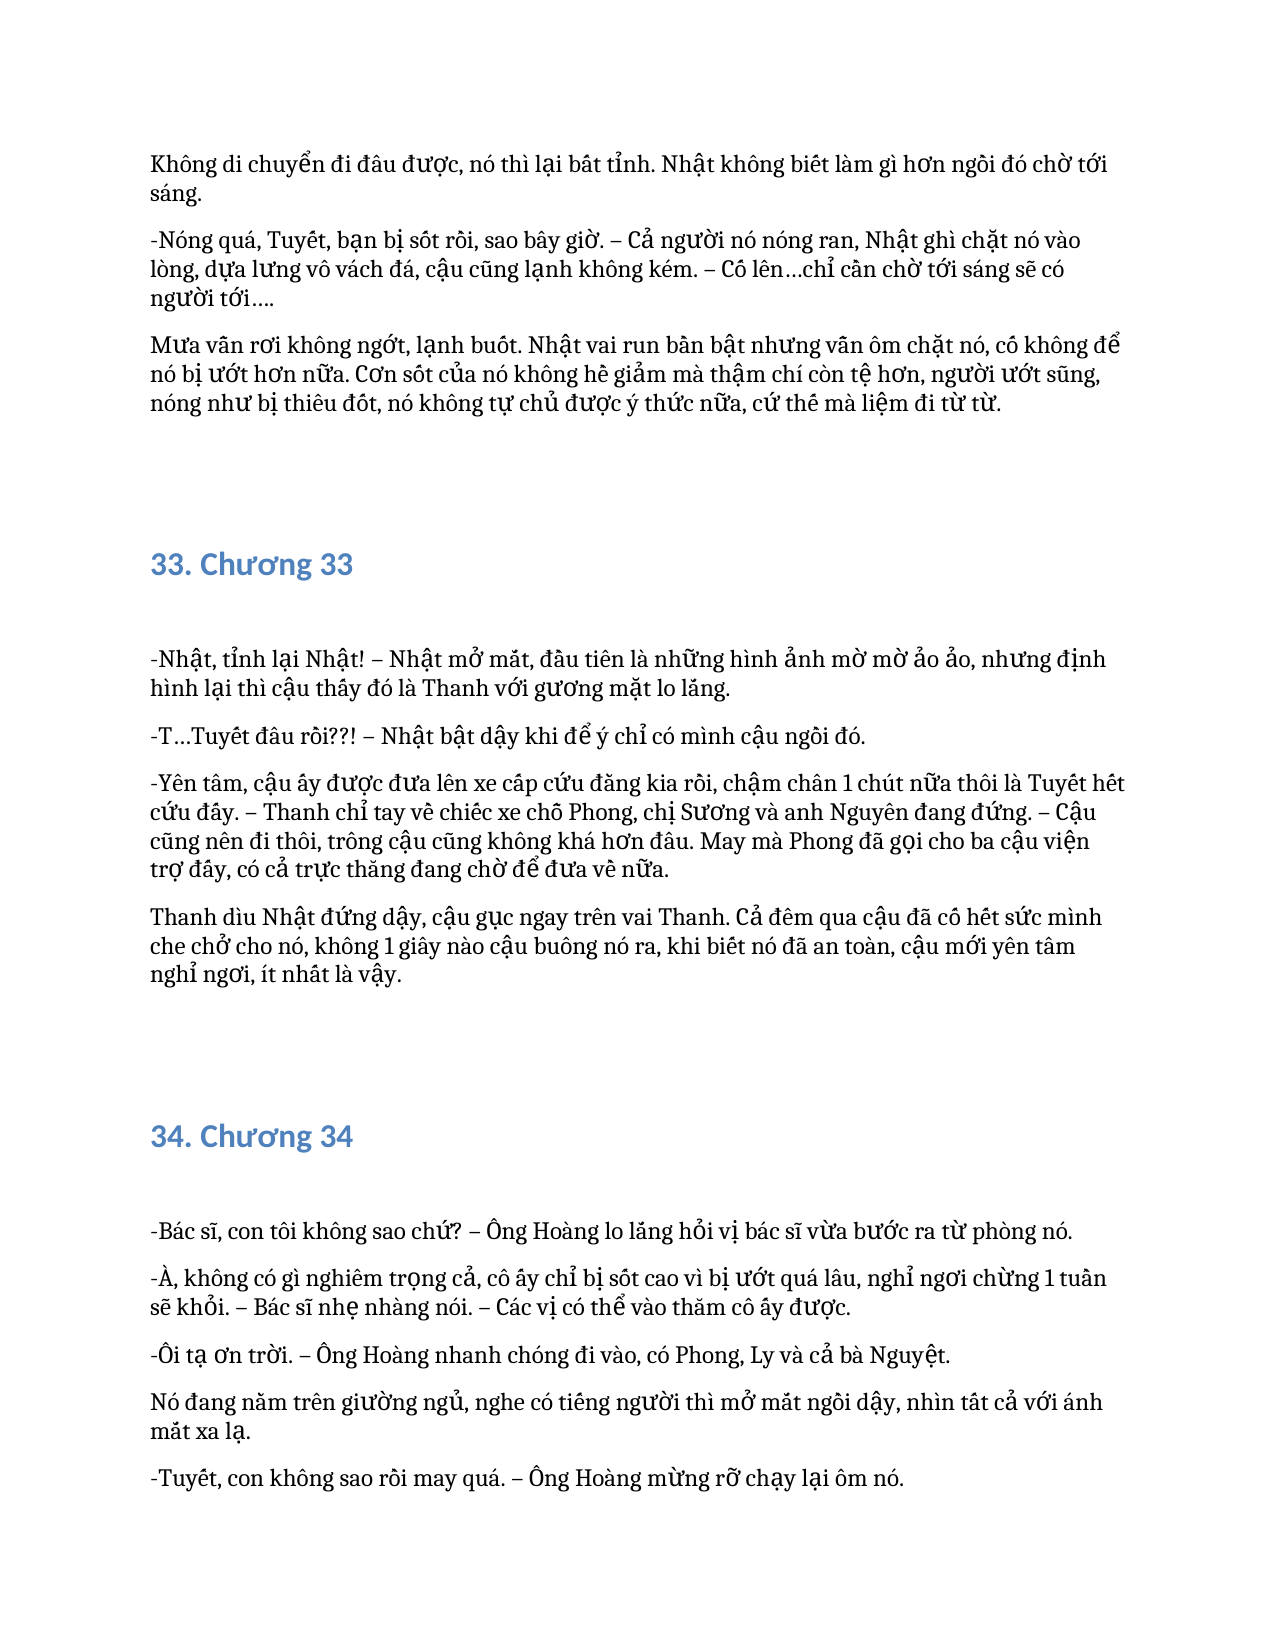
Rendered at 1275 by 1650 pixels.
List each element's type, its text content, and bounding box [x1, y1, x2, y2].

text Mưa vẫn rơi không ngớt, lạnh buốt. Nhật vai run bần bật nhưng vẫn ôm chặt nó, cố không để nó bị ướt hơn nữa. Cơn sốt của nó không hề giảm mà thậm chí còn tệ hơn, người ướt sũng, nóng như bị thiêu đốt, nó không tự chủ được ý thức nữa, cứ thế mà liệm đi từ từ. [150, 331, 1125, 417]
text -Bác sĩ, con tôi không sao chứ? – Ông Hoàng lo lắng hỏi vị bác sĩ vừa bước ra từ phòng nó. [150, 1159, 1125, 1246]
text -Nóng quá, Tuyết, bạn bị sốt rồi, sao bây giờ. – Cả người nó nóng ran, Nhật ghì chặt nó vào lòng, dựa lưng vô vách đá, cậu cũng lạnh không kém. – Cố lên…chỉ cần chờ tới sáng sẽ có người tới…. [150, 226, 1125, 312]
text -T…Tuyết đâu rồi??! – Nhật bật dậy khi để ý chỉ có mình cậu ngồi đó. [150, 722, 1125, 750]
text -Ôi tạ ơn trời. – Ông Hoàng nhanh chóng đi vào, có Phong, Ly và cả bà Nguyệt. [150, 1341, 1125, 1369]
text -Yên tâm, cậu ấy được đưa lên xe cấp cứu đằng kia rồi, chậm chân 1 chút nữa thôi là Tuyết hết cứu đấy. – Thanh chỉ tay về chiếc xe chỗ Phong, chị Sương và anh Nguyên đang đứng. – Cậu cũng nên đi thôi, trông cậu cũng không khá hơn đâu. May mà Phong đã gọi cho ba cậu viện trợ đấy, có cả trực thăng đang chờ để đưa về nữa. [150, 769, 1125, 884]
text -À, không có gì nghiêm trọng cả, cô ấy chỉ bị sốt cao vì bị ướt quá lâu, nghỉ ngơi chừng 1 tuần sẽ khỏi. – Bác sĩ nhẹ nhàng nói. – Các vị có thể vào thăm cô ấy được. [150, 1264, 1125, 1322]
subtitle 33. Chương 33 [150, 543, 1125, 584]
text -Tuyết, con không sao rồi may quá. – Ông Hoàng mừng rỡ chạy lại ôm nó. [150, 1464, 1125, 1493]
text Nó đang nằm trên giường ngủ, nghe có tiếng người thì mở mắt ngồi dậy, nhìn tất cả với ánh mắt xa lạ. [150, 1388, 1125, 1446]
text Thanh dìu Nhật đứng dậy, cậu gục ngay trên vai Thanh. Cả đêm qua cậu đã cố hết sức mình che chở cho nó, không 1 giây nào cậu buông nó ra, khi biết nó đã an toàn, cậu mới yên tâm nghỉ ngơi, ít nhất là vậy. [150, 903, 1125, 989]
text Không di chuyển đi đâu được, nó thì lại bất tỉnh. Nhật không biết làm gì hơn ngồi đó chờ tới sáng. [150, 150, 1125, 207]
subtitle 34. Chương 34 [150, 1115, 1125, 1156]
text -Nhật, tỉnh lại Nhật! – Nhật mở mắt, đầu tiên là những hình ảnh mờ mờ ảo ảo, nhưng định hình lại thì cậu thấy đó là Thanh với gương mặt lo lắng. [150, 588, 1125, 703]
